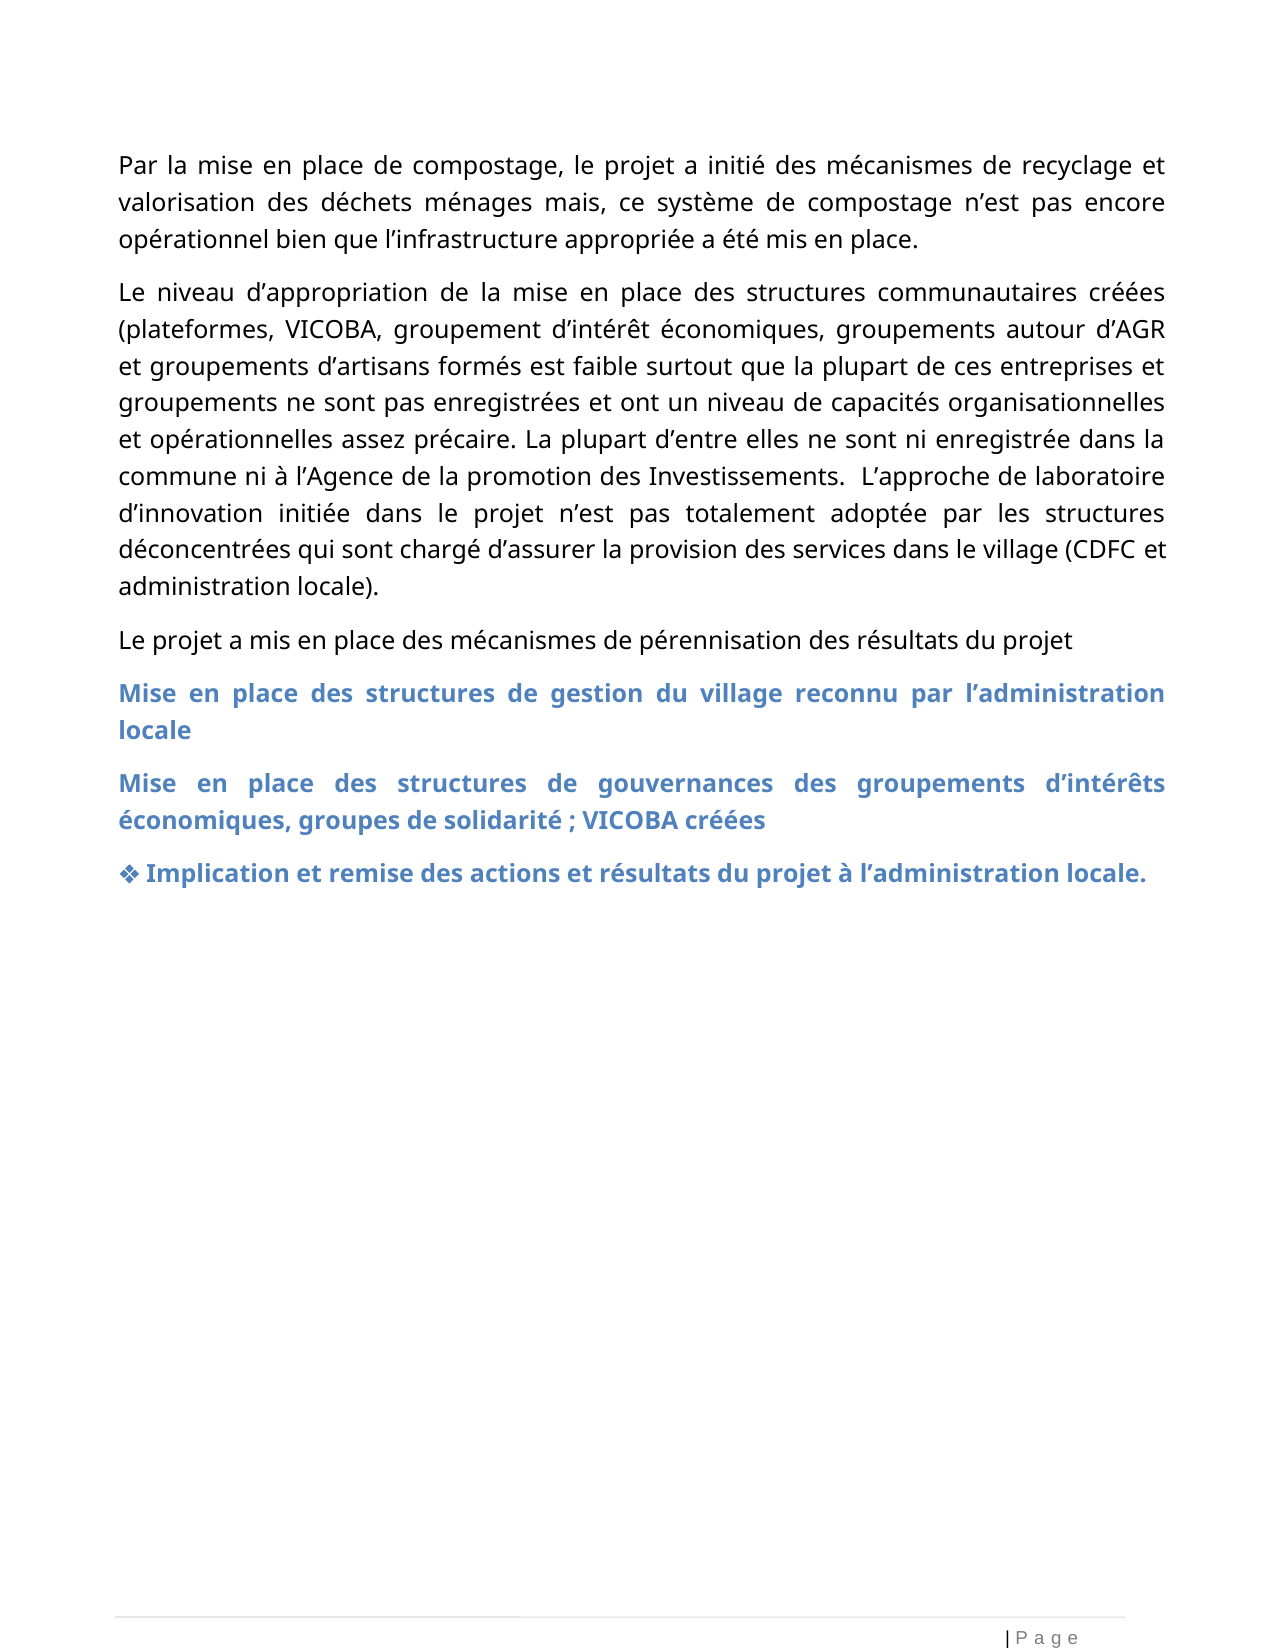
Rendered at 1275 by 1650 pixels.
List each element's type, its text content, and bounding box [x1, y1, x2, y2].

text Le niveau d’appropriation de la mise en place des structures communautaires créées (plateformes, VICOBA, groupement d’intérêt économiques, groupements autour d’AGR et groupements d’artisans formés est faible surtout que la plupart de ces entreprises et groupements ne sont pas enregistrées et ont un niveau de capacités organisationnelles et opérationnelles assez précaire. La plupart d’entre elles ne sont ni enregistrée dans la commune ni à l’Agence de la promotion des Investissements. L’approche de laboratoire d’innovation initiée dans le projet n’est pas totalement adoptée par les structures déconcentrées qui sont chargé d’assurer la provision des services dans le village (CDFC et administration locale). [118, 275, 1167, 603]
list Implication et remise des actions et résultats du projet à l’administration locale. [118, 856, 1181, 890]
text Mise en place des structures de gestion du village reconnu par l’administration locale [118, 676, 1167, 747]
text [118, 148, 1167, 255]
text Mise en place des structures de gouvernances des groupements d’intérêts économiques, groupes de solidarité ; VICOBA créées [118, 766, 1167, 837]
text Le projet a mis en place des mécanismes de pérennisation des résultats du projet [118, 622, 1167, 656]
